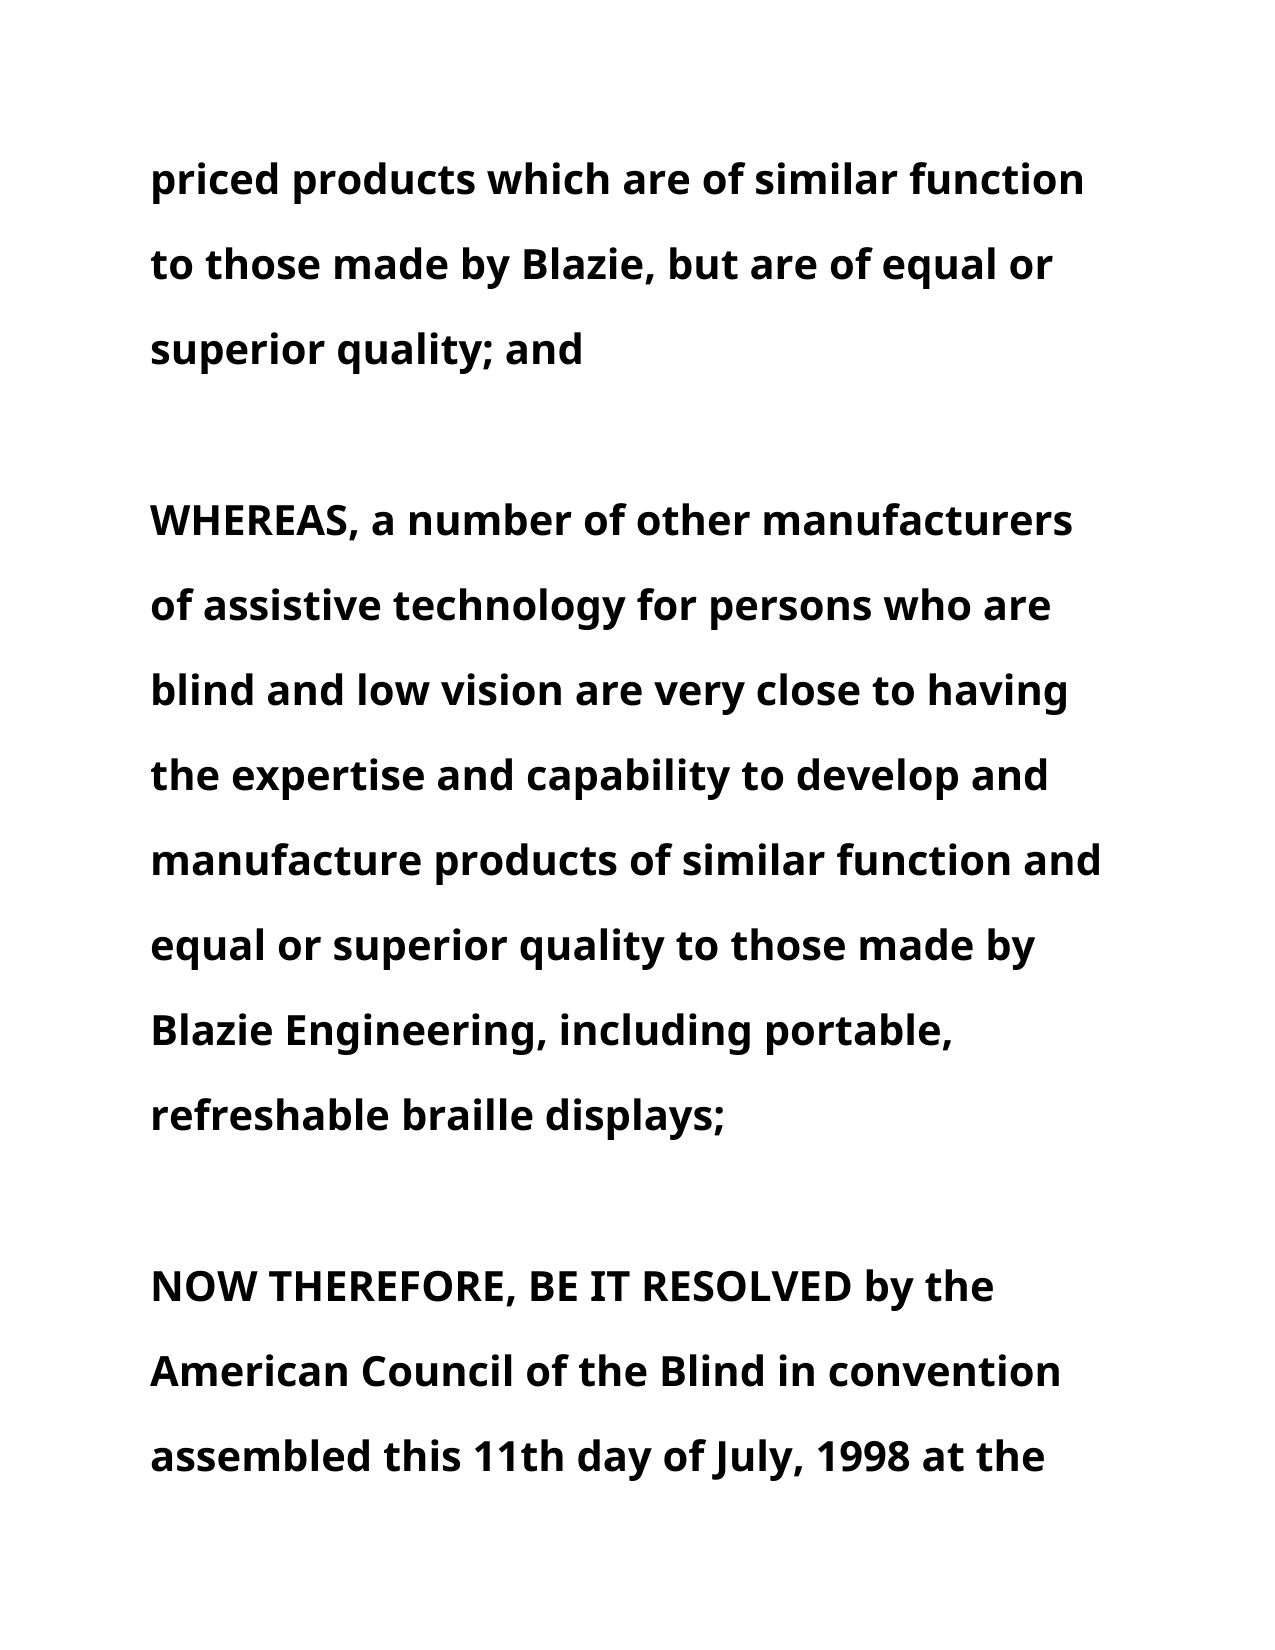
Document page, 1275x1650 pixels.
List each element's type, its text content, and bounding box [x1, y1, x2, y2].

text WHEREAS, a number of other manufacturers of assistive technology for persons who are blind and low vision are very close to having the expertise and capability to develop and manufacture products of similar function and equal or superior quality to those made by Blazie Engineering, including portable, refreshable braille displays; [150, 490, 1125, 1143]
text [150, 1256, 1125, 1483]
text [150, 150, 1125, 377]
